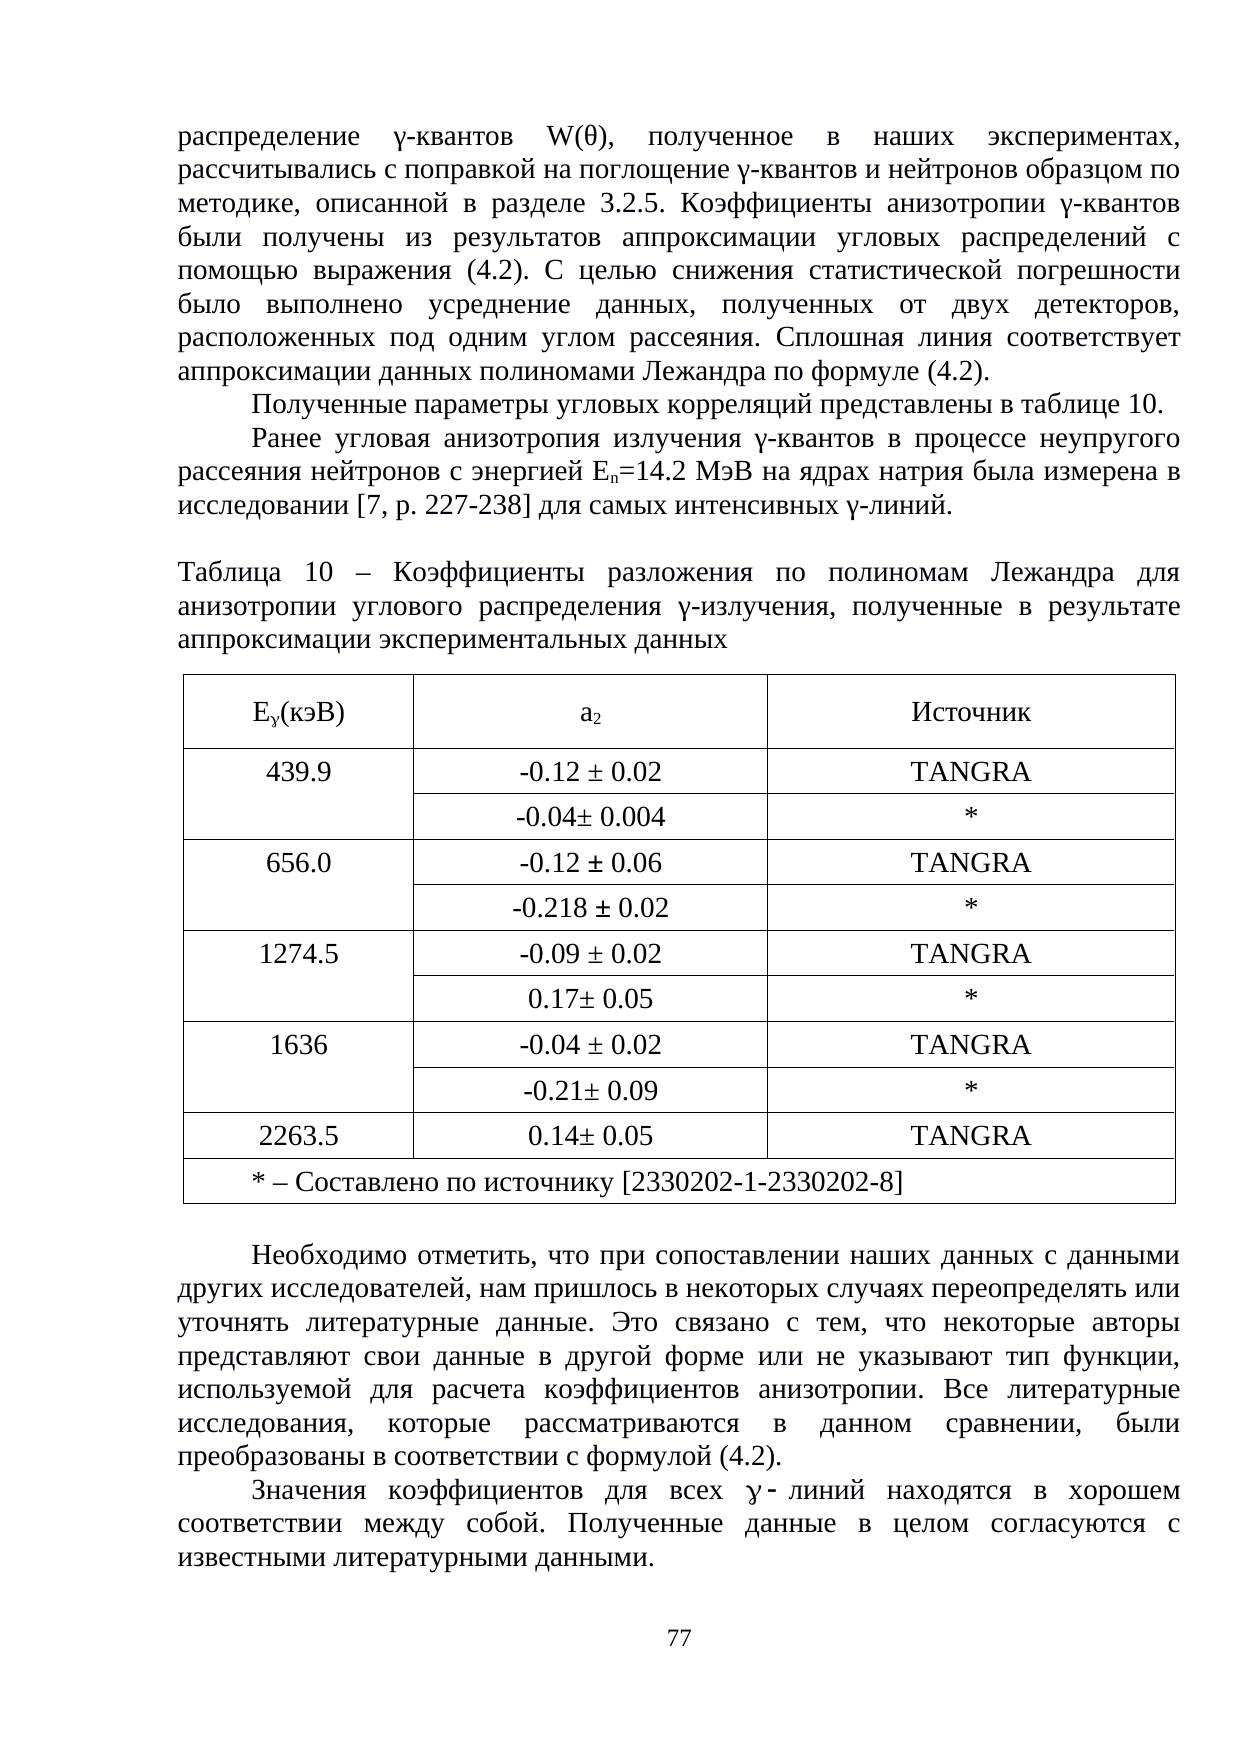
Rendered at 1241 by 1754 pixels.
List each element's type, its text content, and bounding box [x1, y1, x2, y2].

table_cell * [768, 975, 1175, 1021]
table_cell 0.14± 0.05 [414, 1113, 767, 1157]
table_header E(кэВ) [184, 675, 413, 748]
table_cell TANGRA [768, 1021, 1175, 1066]
table_cell * – Составлено по источнику [2330202-1-2330202-8] [184, 1158, 1175, 1203]
table_header a2 [414, 675, 767, 748]
table_cell 439.9 [184, 749, 413, 839]
table_cell -0.04± 0.004 [414, 794, 767, 839]
table_cell TANGRA [768, 930, 1175, 975]
text Таблица 10 – Коэффициенты разложения по полиномам Лежандра для анизотропии углового распределения γ-излучения, полученные в результате аппроксимации экспериментальных данных [177, 554, 1181, 655]
table_cell * [768, 884, 1175, 930]
table_cell -0.12 ± 0.06 [414, 840, 767, 884]
text Значения коэффициентов для всех линий находятся в хорошем соответствии между собой. Полученные данные в целом согласуются с известными литературными данными. [177, 1472, 1181, 1573]
table_cell 1274.5 [184, 931, 413, 1021]
table_header Источник [768, 675, 1175, 748]
table_cell 1636 [184, 1022, 413, 1112]
text Ранее угловая анизотропия излучения γ-квантов в процессе неупругого рассеяния нейтронов с энергией En=14.2 МэВ на ядрах натрия была измерена в исследовании [7, р. 227-238] для самых интенсивных γ-линий. [177, 420, 1181, 521]
text Полученные параметры угловых корреляций представлены в таблице 10. [177, 386, 1181, 420]
table_cell -0.21± 0.09 [414, 1068, 767, 1112]
table_cell 656.0 [184, 840, 413, 930]
table_cell TANGRA [768, 1112, 1175, 1157]
table_cell * [768, 793, 1175, 839]
table_cell -0.04 ± 0.02 [414, 1022, 767, 1066]
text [177, 118, 1181, 386]
table_cell * [768, 1066, 1175, 1112]
table_cell TANGRA [768, 748, 1175, 793]
table_cell -0.12 ± 0.02 [414, 749, 767, 793]
text Необходимо отметить, что при сопоставлении наших данных с данными других исследователей, нам пришлось в некоторых случаях переопределять или уточнять литературные данные. Это связано с тем, что некоторые авторы представляют свои данные в другой форме или не указывают тип функции, используемой для расчета коэффициентов анизотропии. Все литературные исследования, которые рассматриваются в данном сравнении, были преобразованы в соответствии с формулой (4.2). [177, 1237, 1181, 1472]
table_cell -0.218 ± 0.02 [414, 885, 767, 930]
table_cell 2263.5 [184, 1113, 413, 1157]
table_cell -0.09 ± 0.02 [414, 931, 767, 975]
table_cell 0.17± 0.05 [414, 976, 767, 1021]
table_cell TANGRA [768, 839, 1175, 884]
